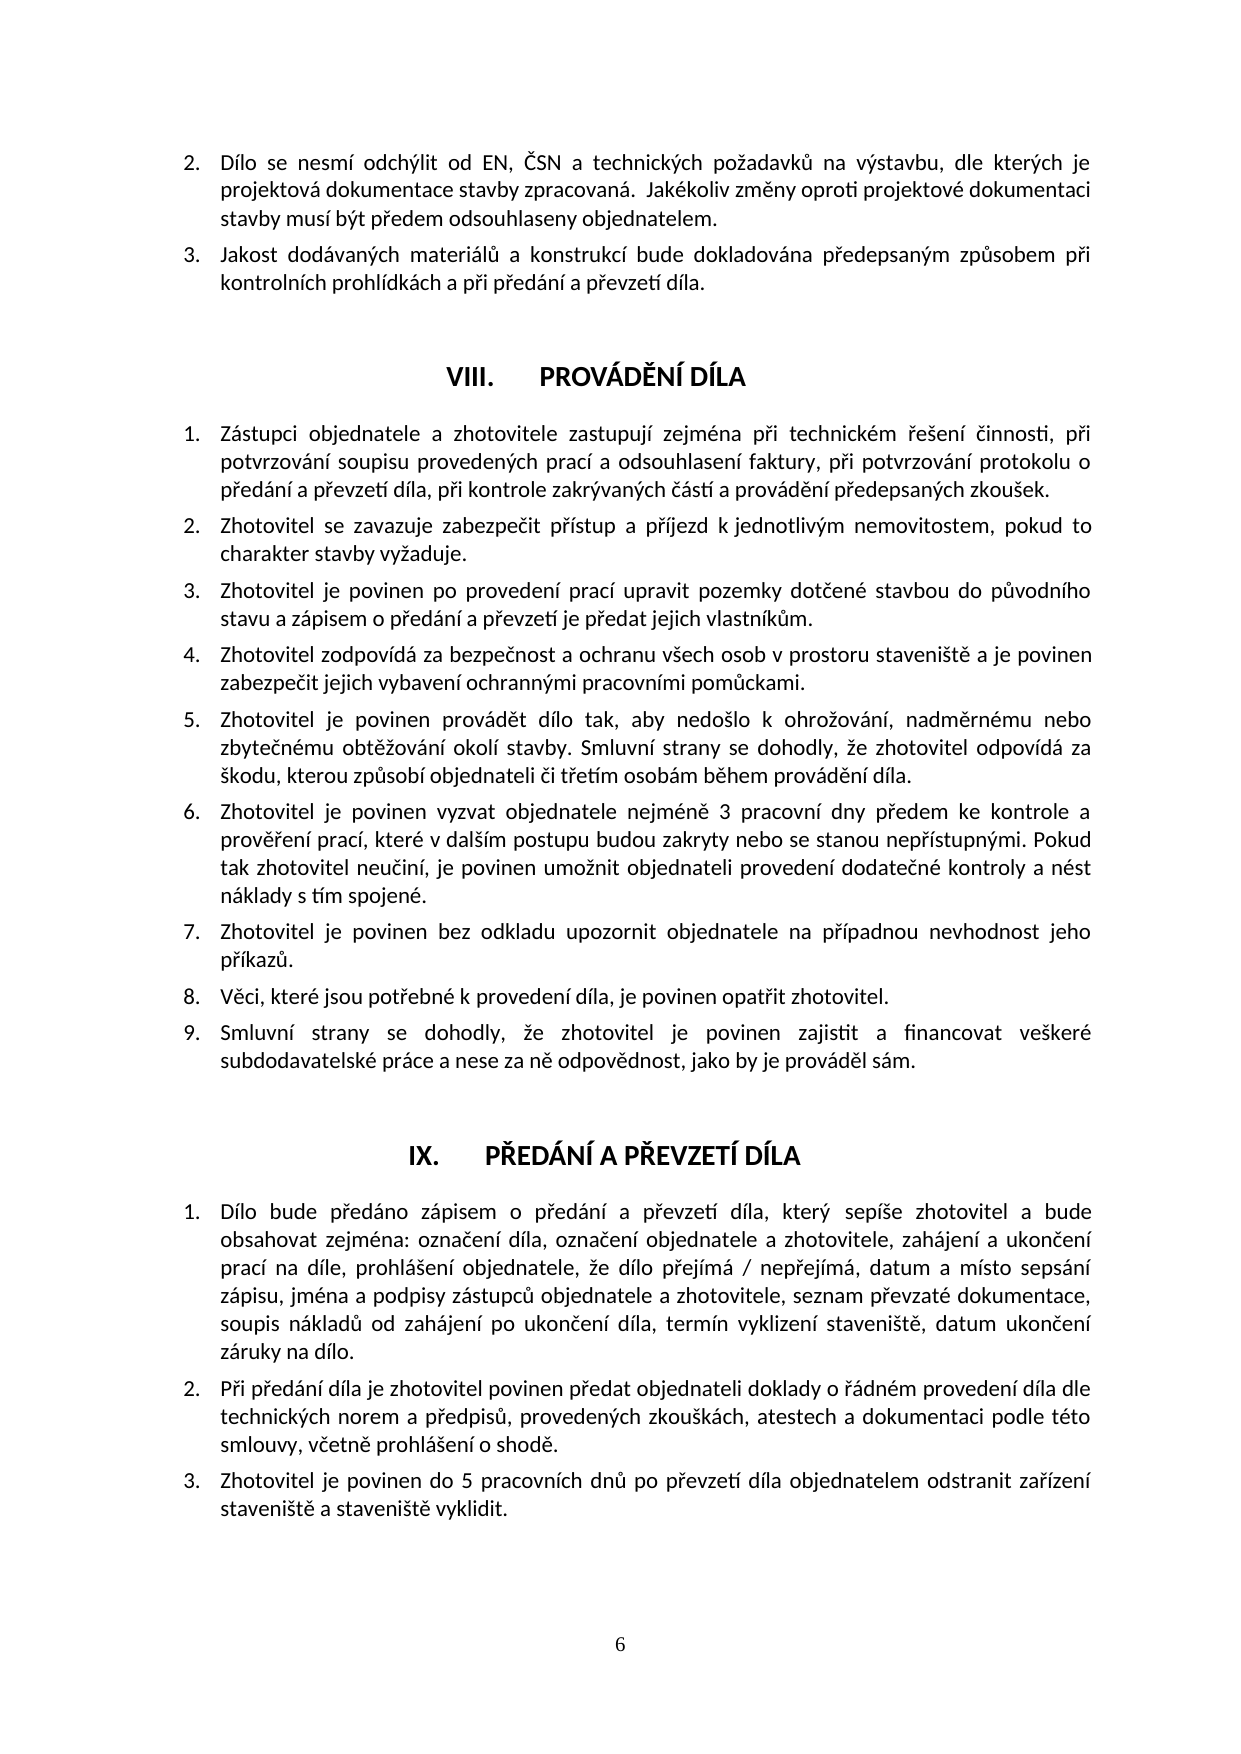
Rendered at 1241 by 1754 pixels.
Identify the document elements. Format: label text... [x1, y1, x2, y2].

subtitle Zhotovitel zodpovídá za bezpečnost a ochranu všech osob v prostoru staveniště a je povinen zabezpečit jejich vybavení ochrannými pracovními pomůckami. [183, 640, 1093, 696]
subtitle Při předání díla je zhotovitel povinen předat objednateli doklady o řádném provedení díla dle technických norem a předpisů, provedených zkouškách, atestech a dokumentaci podle této smlouvy, včetně prohlášení o shodě. [183, 1374, 1093, 1458]
subtitle Zhotovitel je povinen bez odkladu upozornit objednatele na případnou nevhodnost jeho příkazů. [183, 917, 1093, 973]
subtitle Smluvní strany se dohodly, že zhotovitel je povinen zajistit a financovat veškeré subdodavatelské práce a nese za ně odpovědnost, jako by je prováděl sám. [183, 1018, 1093, 1074]
subtitle Zástupci objednatele a zhotovitele zastupují zejména při technickém řešení činnosti, při potvrzování soupisu provedených prací a odsouhlasení faktury, při potvrzování protokolu o předání a převzetí díla, při kontrole zakrývaných částí a provádění předepsaných zkoušek. [183, 419, 1093, 503]
subtitle PŘEDÁNÍ A PŘEVZETÍ DÍLA [148, 1137, 1093, 1172]
subtitle Zhotovitel je povinen po provedení prací upravit pozemky dotčené stavbou do původního stavu a zápisem o předání a převzetí je předat jejich vlastníkům. [183, 576, 1093, 632]
subtitle Zhotovitel je povinen provádět dílo tak, aby nedošlo k ohrožování, nadměrnému nebo zbytečnému obtěžování okolí stavby. Smluvní strany se dohodly, že zhotovitel odpovídá za škodu, kterou způsobí objednateli či třetím osobám během provádění díla. [183, 705, 1093, 789]
subtitle Dílo bude předáno zápisem o předání a převzetí díla, který sepíše zhotovitel a bude obsahovat zejména: označení díla, označení objednatele a zhotovitele, zahájení a ukončení prací na díle, prohlášení objednatele, že dílo přejímá / nepřejímá, datum a místo sepsání zápisu, jména a podpisy zástupců objednatele a zhotovitele, seznam převzaté dokumentace, soupis nákladů od zahájení po ukončení díla, termín vyklizení staveniště, datum ukončení záruky na dílo. [183, 1197, 1093, 1366]
subtitle PROVÁDĚNÍ DÍLA [148, 358, 1093, 394]
subtitle Zhotovitel se zavazuje zabezpečit přístup a příjezd k jednotlivým nemovitostem, pokud to charakter stavby vyžaduje. [183, 512, 1093, 568]
subtitle Věci, které jsou potřebné k provedení díla, je povinen opatřit zhotovitel. [183, 982, 1093, 1010]
subtitle Zhotovitel je povinen do 5 pracovních dnů po převzetí díla objednatelem odstranit zařízení staveniště a staveniště vyklidit. [183, 1466, 1093, 1522]
subtitle Jakost dodávaných materiálů a konstrukcí bude dokladována předepsaným způsobem při kontrolních prohlídkách a při předání a převzetí díla. [183, 240, 1093, 296]
subtitle Zhotovitel je povinen vyzvat objednatele nejméně 3 pracovní dny předem ke kontrole a prověření prací, které v dalším postupu budou zakryty nebo se stanou nepřístupnými. Pokud tak zhotovitel neučiní, je povinen umožnit objednateli provedení dodatečné kontroly a nést náklady s tím spojené. [183, 797, 1093, 909]
subtitle Dílo se nesmí odchýlit od EN, ČSN a technických požadavků na výstavbu, dle kterých je projektová dokumentace stavby zpracovaná. Jakékoliv změny oproti projektové dokumentaci stavby musí být předem odsouhlaseny objednatelem. [183, 148, 1093, 232]
